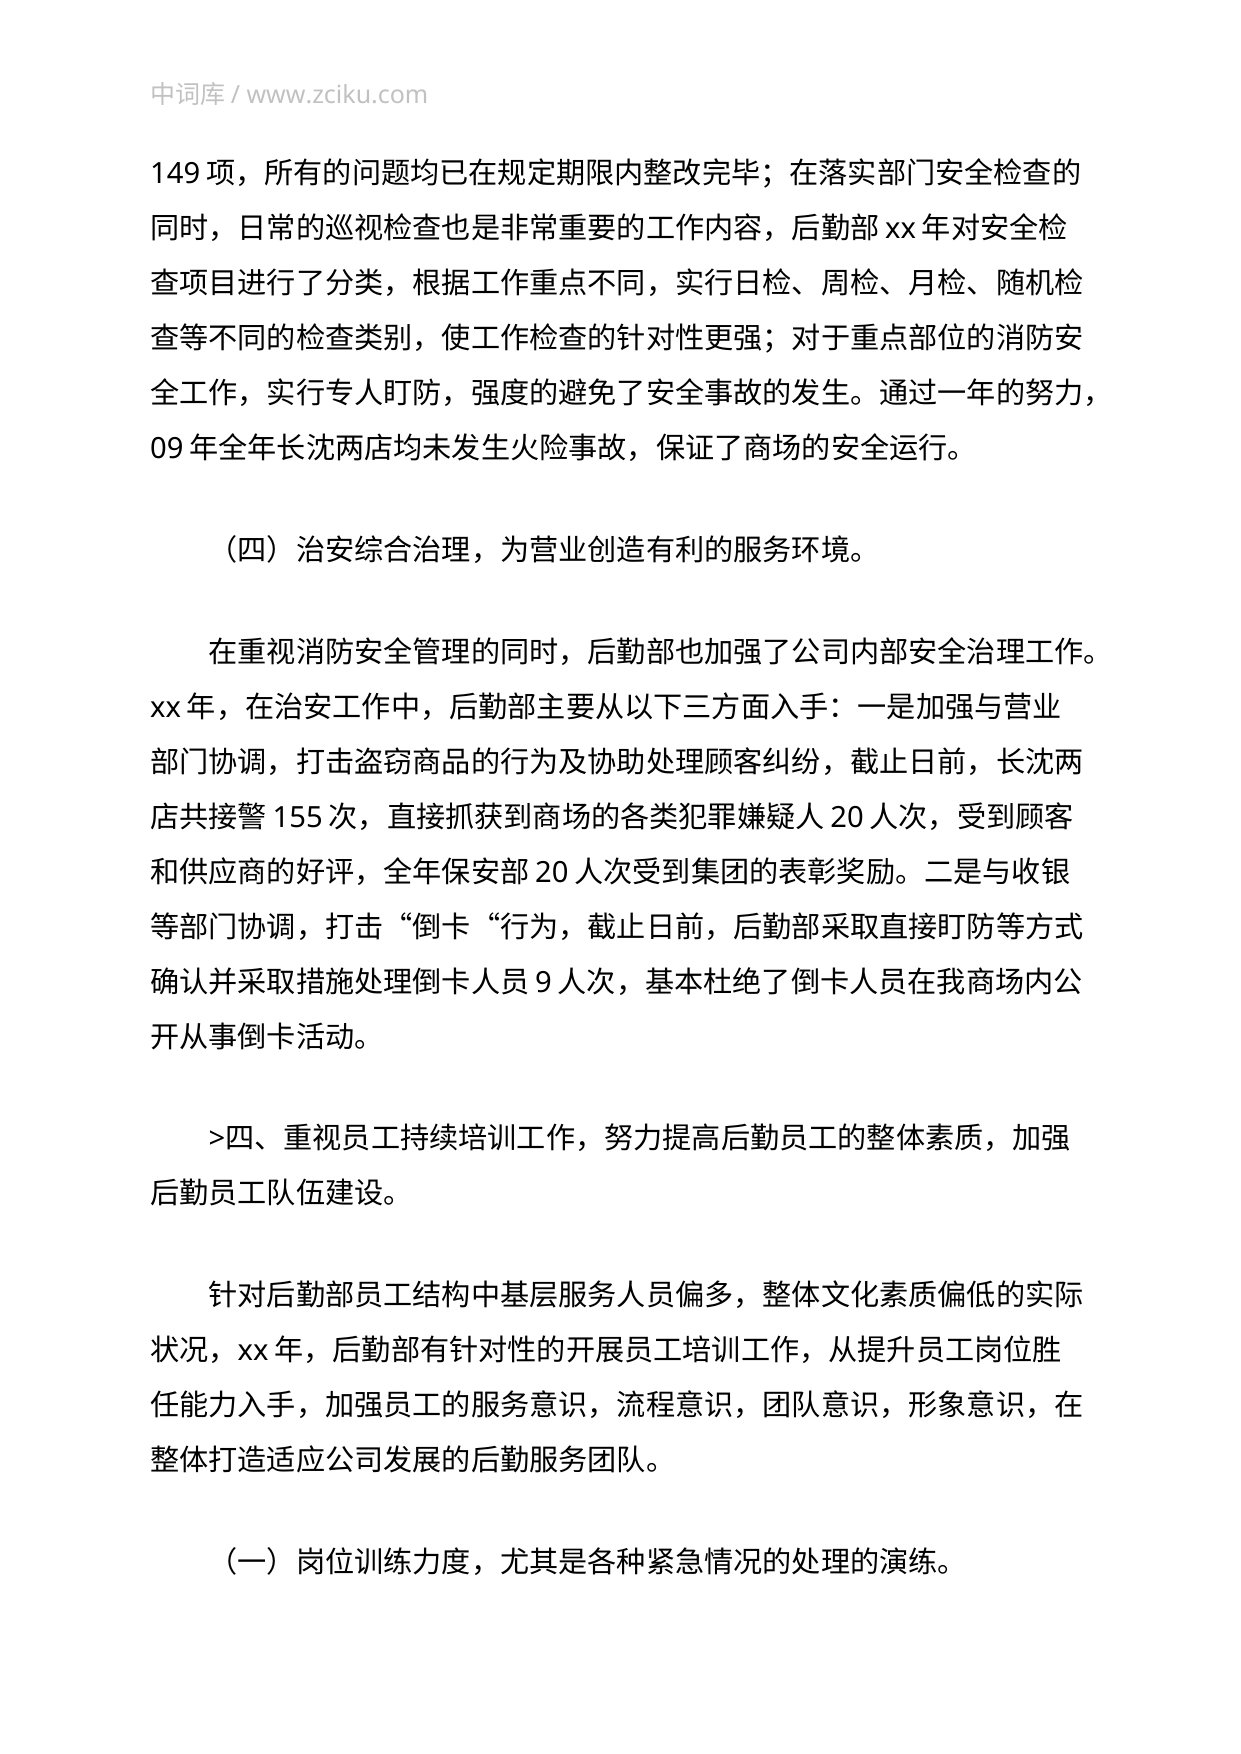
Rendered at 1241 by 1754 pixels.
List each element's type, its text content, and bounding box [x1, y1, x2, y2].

text >四、重视员工持续培训工作，努力提高后勤员工的整体素质，加强后勤员工队伍建设。 [150, 1115, 1090, 1212]
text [150, 150, 1090, 467]
text 针对后勤部员工结构中基层服务人员偏多，整体文化素质偏低的实际状况，xx年，后勤部有针对性的开展员工培训工作，从提升员工岗位胜任能力入手，加强员工的服务意识，流程意识，团队意识，形象意识，在整体打造适应公司发展的后勤服务团队。 [150, 1272, 1090, 1479]
text （一）岗位训练力度，尤其是各种紧急情况的处理的演练。 [150, 1538, 1090, 1581]
text （四）治安综合治理，为营业创造有利的服务环境。 [150, 527, 1090, 569]
text 在重视消防安全管理的同时，后勤部也加强了公司内部安全治理工作。xx年，在治安工作中，后勤部主要从以下三方面入手：一是加强与营业部门协调，打击盗窃商品的行为及协助处理顾客纠纷，截止日前，长沈两店共接警155次，直接抓获到商场的各类犯罪嫌疑人20人次，受到顾客和供应商的好评，全年保安部20人次受到集团的表彰奖励。二是与收银等部门协调，打击“倒卡“行为，截止日前，后勤部采取直接盯防等方式确认并采取措施处理倒卡人员9人次，基本杜绝了倒卡人员在我商场内公开从事倒卡活动。 [150, 628, 1090, 1055]
